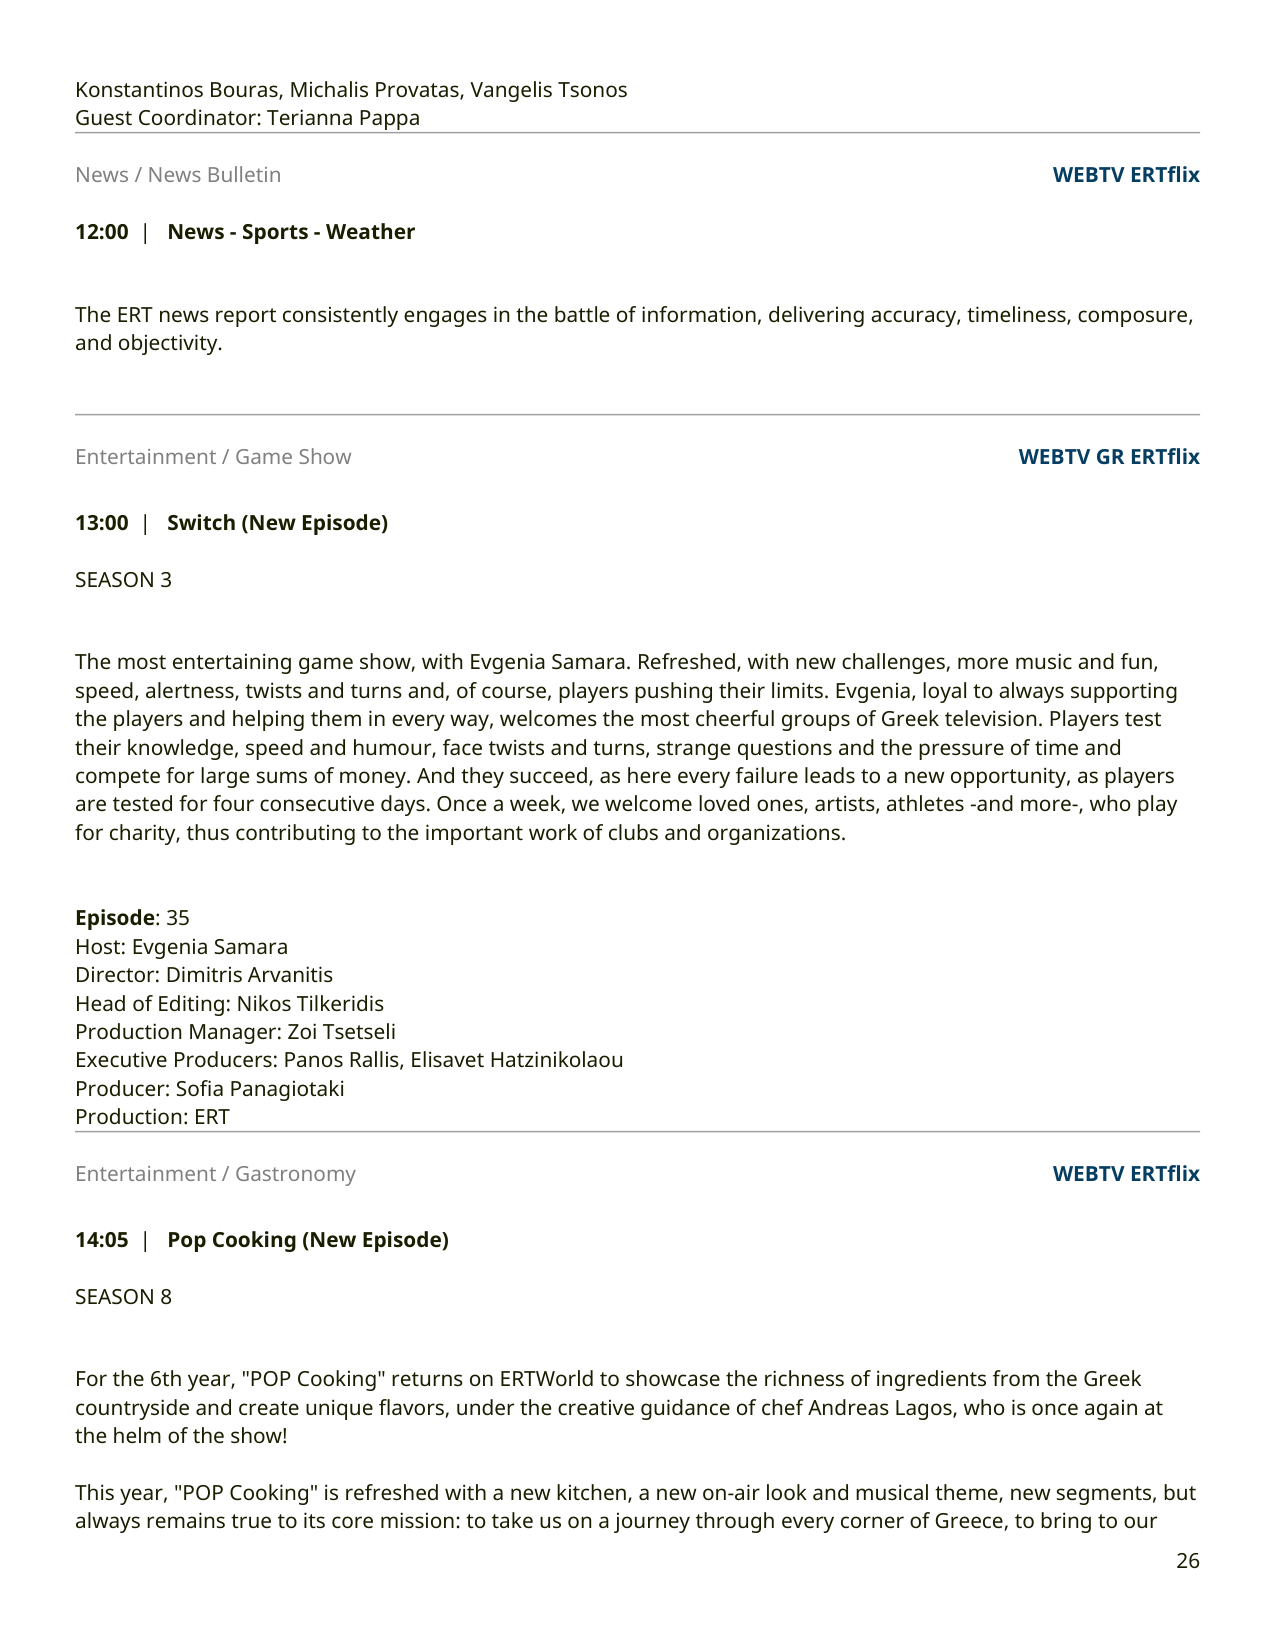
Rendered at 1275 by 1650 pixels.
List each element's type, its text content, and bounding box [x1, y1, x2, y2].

table_header Entertainment / Gastronomy [75, 1160, 637, 1188]
text The ERT news report consistently engages in the battle of information, delivering accuracy, timeliness, composure, and objectivity. [75, 300, 1200, 357]
text 13:00 | Switch (New Episode) SEASON 3 [75, 471, 1200, 622]
text Episode: 35 Host: Evgenia Samara Director: Dimitris Arvanitis Head of Editing: Nikos Tilkeridis Production Manager: Zoi Tsetseli Executive Producers: Panos Rallis, Elisavet Hatzinikolaou Producer: Sofia Panagiotaki Production: ERT [75, 846, 1200, 1130]
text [75, 75, 1200, 131]
table_header WEBTV ERTflix [638, 1160, 1200, 1188]
text 14:05 | Pop Cooking (New Episode) SEASON 8 [75, 1188, 1200, 1339]
table_header News / News Bulletin [75, 161, 637, 189]
text The most entertaining game show, with Evgenia Samara. Refreshed, with new challenges, more music and fun, speed, alertness, twists and turns and, of course, players pushing their limits. Evgenia, loyal to always supporting the players and helping them in every way, welcomes the most cheerful groups of Greek television. Players test their knowledge, speed and humour, face twists and turns, strange questions and the pressure of time and compete for large sums of money. And they succeed, as here every failure leads to a new opportunity, as players are tested for four consecutive days. Once a week, we welcome loved ones, artists, athletes -and more-, who play for charity, thus contributing to the important work of clubs and organizations. [75, 647, 1200, 846]
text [75, 1364, 1200, 1535]
table_header WEBTV ERTflix [638, 161, 1200, 189]
table_header Entertainment / Game Show [75, 443, 637, 471]
table_header WEBTV GR ERTflix [638, 443, 1200, 471]
text 12:00 | News - Sports - Weather [75, 189, 1200, 275]
